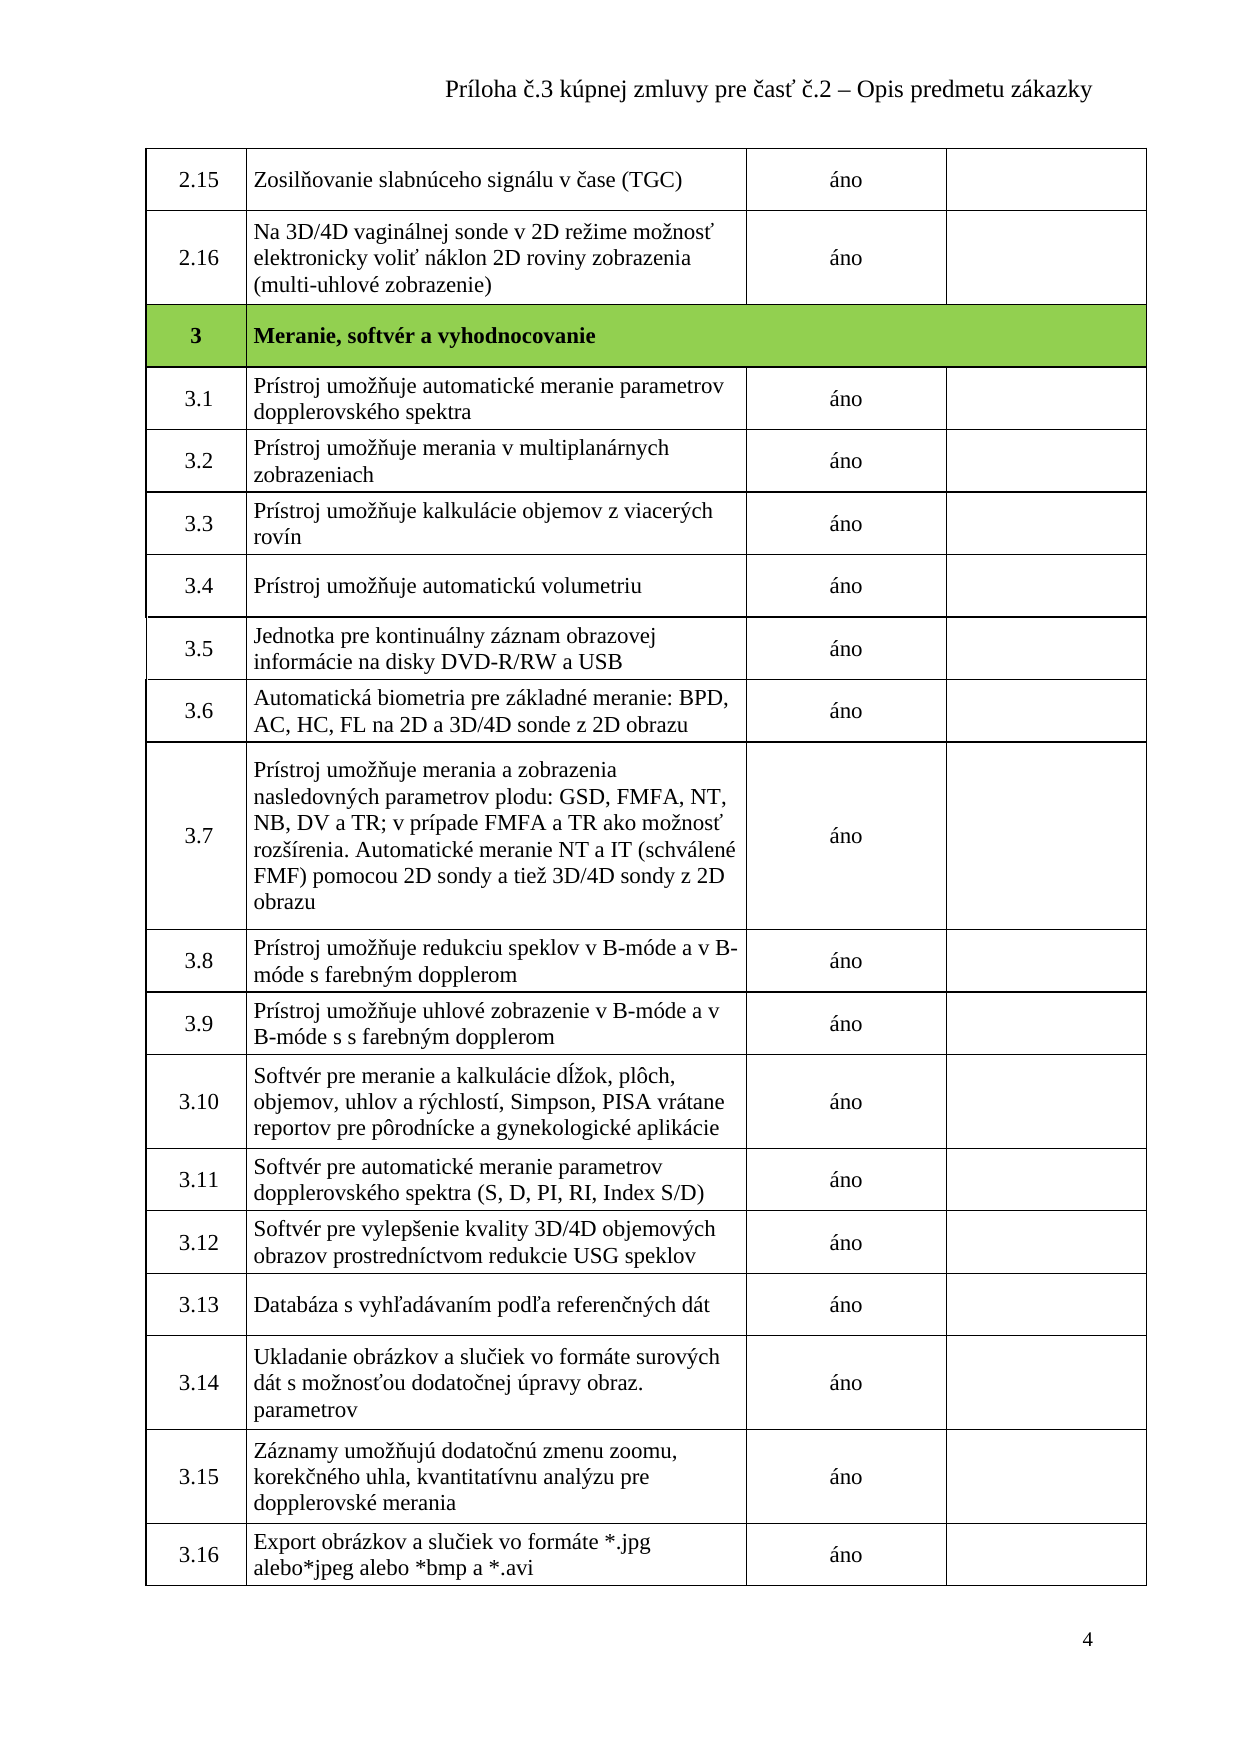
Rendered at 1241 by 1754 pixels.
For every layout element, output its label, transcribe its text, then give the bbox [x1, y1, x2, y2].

table_cell áno [747, 1430, 946, 1523]
table_cell Databáza s vyhľadávaním podľa referenčných dát [247, 1274, 746, 1335]
table_cell Záznamy umožňujú dodatočnú zmenu zoomu, korekčného uhla, kvantitatívnu analýzu pre dopplerovské merania [247, 1430, 746, 1523]
table_cell 3 [147, 305, 246, 366]
table_cell 2.16 [147, 211, 246, 304]
table_cell Prístroj umožňuje automatickú volumetriu [247, 555, 746, 616]
table_cell Jednotka pre kontinuálny záznam obrazovej informácie na disky DVD-R/RW a USB [247, 618, 746, 679]
table_cell Softvér pre automatické meranie parametrov dopplerovského spektra (S, D, PI, RI, Index S/D) [247, 1149, 746, 1210]
table_cell Export obrázkov a slučiek vo formáte *.jpg alebo*jpeg alebo *bmp a *.avi [247, 1524, 746, 1585]
table_cell 3.8 [147, 930, 246, 991]
table_cell áno [747, 1524, 946, 1585]
table_cell 3.9 [147, 993, 246, 1054]
table_cell áno [747, 743, 946, 929]
table_cell Prístroj umožňuje uhlové zobrazenie v B-móde a v B-móde s s farebným dopplerom [247, 993, 746, 1054]
table_cell Meranie, softvér a vyhodnocovanie [247, 305, 1146, 366]
table_cell Prístroj umožňuje merania a zobrazenia nasledovných parametrov plodu: GSD, FMFA, NT, NB, DV a TR; v prípade FMFA a TR ako možnosť rozšírenia. Automatické meranie NT a IT (schválené FMF) pomocou 2D sondy a tiež 3D/4D sondy z 2D obrazu [247, 743, 746, 929]
table_cell 3.12 [147, 1211, 246, 1273]
table_cell 2.15 [147, 149, 246, 210]
table_cell 3.11 [147, 1149, 246, 1210]
table_cell 3.2 [147, 430, 246, 491]
table_cell Zosilňovanie slabnúceho signálu v čase (TGC) [247, 149, 746, 210]
table_cell áno [747, 993, 946, 1054]
table_cell 3.7 [147, 743, 246, 929]
table_cell 3.16 [147, 1524, 246, 1585]
table_cell [947, 743, 1146, 929]
table_cell Prístroj umožňuje merania v multiplanárnych zobrazeniach [247, 430, 746, 491]
table_cell [947, 680, 1146, 741]
table_cell Ukladanie obrázkov a slučiek vo formáte surových dát s možnosťou dodatočnej úpravy obraz. parametrov [247, 1336, 746, 1429]
table_cell 3.10 [147, 1055, 246, 1148]
table_cell áno [747, 493, 946, 554]
table_cell áno [747, 211, 946, 304]
table_cell 3.14 [147, 1336, 246, 1429]
table_cell 3.4 [147, 555, 246, 616]
table_cell [947, 1336, 1146, 1429]
table_cell áno [747, 930, 946, 991]
table_cell Na 3D/4D vaginálnej sonde v 2D režime možnosť elektronicky voliť náklon 2D roviny zobrazenia (multi-uhlové zobrazenie) [247, 211, 746, 304]
table_cell Prístroj umožňuje redukciu speklov v B-móde a v B-móde s farebným dopplerom [247, 930, 746, 991]
table_cell áno [747, 618, 946, 679]
table_cell 3.1 [147, 368, 246, 429]
table_cell 3.13 [147, 1274, 246, 1335]
table_cell [947, 1430, 1146, 1523]
table_cell áno [747, 368, 946, 429]
table_cell [947, 149, 1146, 210]
table_cell [947, 618, 1146, 679]
table_cell [947, 430, 1146, 491]
table_cell áno [747, 555, 946, 616]
table_cell [947, 1211, 1146, 1273]
table_cell áno [747, 1211, 946, 1273]
table_cell Softvér pre meranie a kalkulácie dĺžok, plôch, objemov, uhlov a rýchlostí, Simpson, PISA vrátane reportov pre pôrodnícke a gynekologické aplikácie [247, 1055, 746, 1148]
table_cell áno [747, 1149, 946, 1210]
table_cell [947, 368, 1146, 429]
table_cell [947, 1524, 1146, 1585]
table_cell Prístroj umožňuje kalkulácie objemov z viacerých rovín [247, 493, 746, 554]
table_cell Automatická biometria pre základné meranie: BPD, AC, HC, FL na 2D a 3D/4D sonde z 2D obrazu [247, 680, 746, 741]
table_cell áno [747, 1274, 946, 1335]
table_cell [947, 1055, 1146, 1148]
table_cell [947, 493, 1146, 554]
table_cell [947, 211, 1146, 304]
table_cell [947, 930, 1146, 991]
table_cell áno [747, 1055, 946, 1148]
table_cell Prístroj umožňuje automatické meranie parametrov dopplerovského spektra [247, 368, 746, 429]
table_cell [947, 1149, 1146, 1210]
table_cell 3.6 [147, 680, 246, 741]
table_cell Softvér pre vylepšenie kvality 3D/4D objemových obrazov prostredníctvom redukcie USG speklov [247, 1211, 746, 1273]
table_cell áno [747, 149, 946, 210]
table_cell [947, 993, 1146, 1054]
table_cell [947, 1274, 1146, 1335]
table_cell áno [747, 1336, 946, 1429]
table_cell 3.5 [147, 617, 246, 679]
table_cell [947, 555, 1146, 616]
table_cell 3.3 [147, 493, 246, 554]
table_cell 3.15 [147, 1430, 246, 1523]
table_cell áno [747, 680, 946, 741]
table_cell áno [747, 430, 946, 491]
